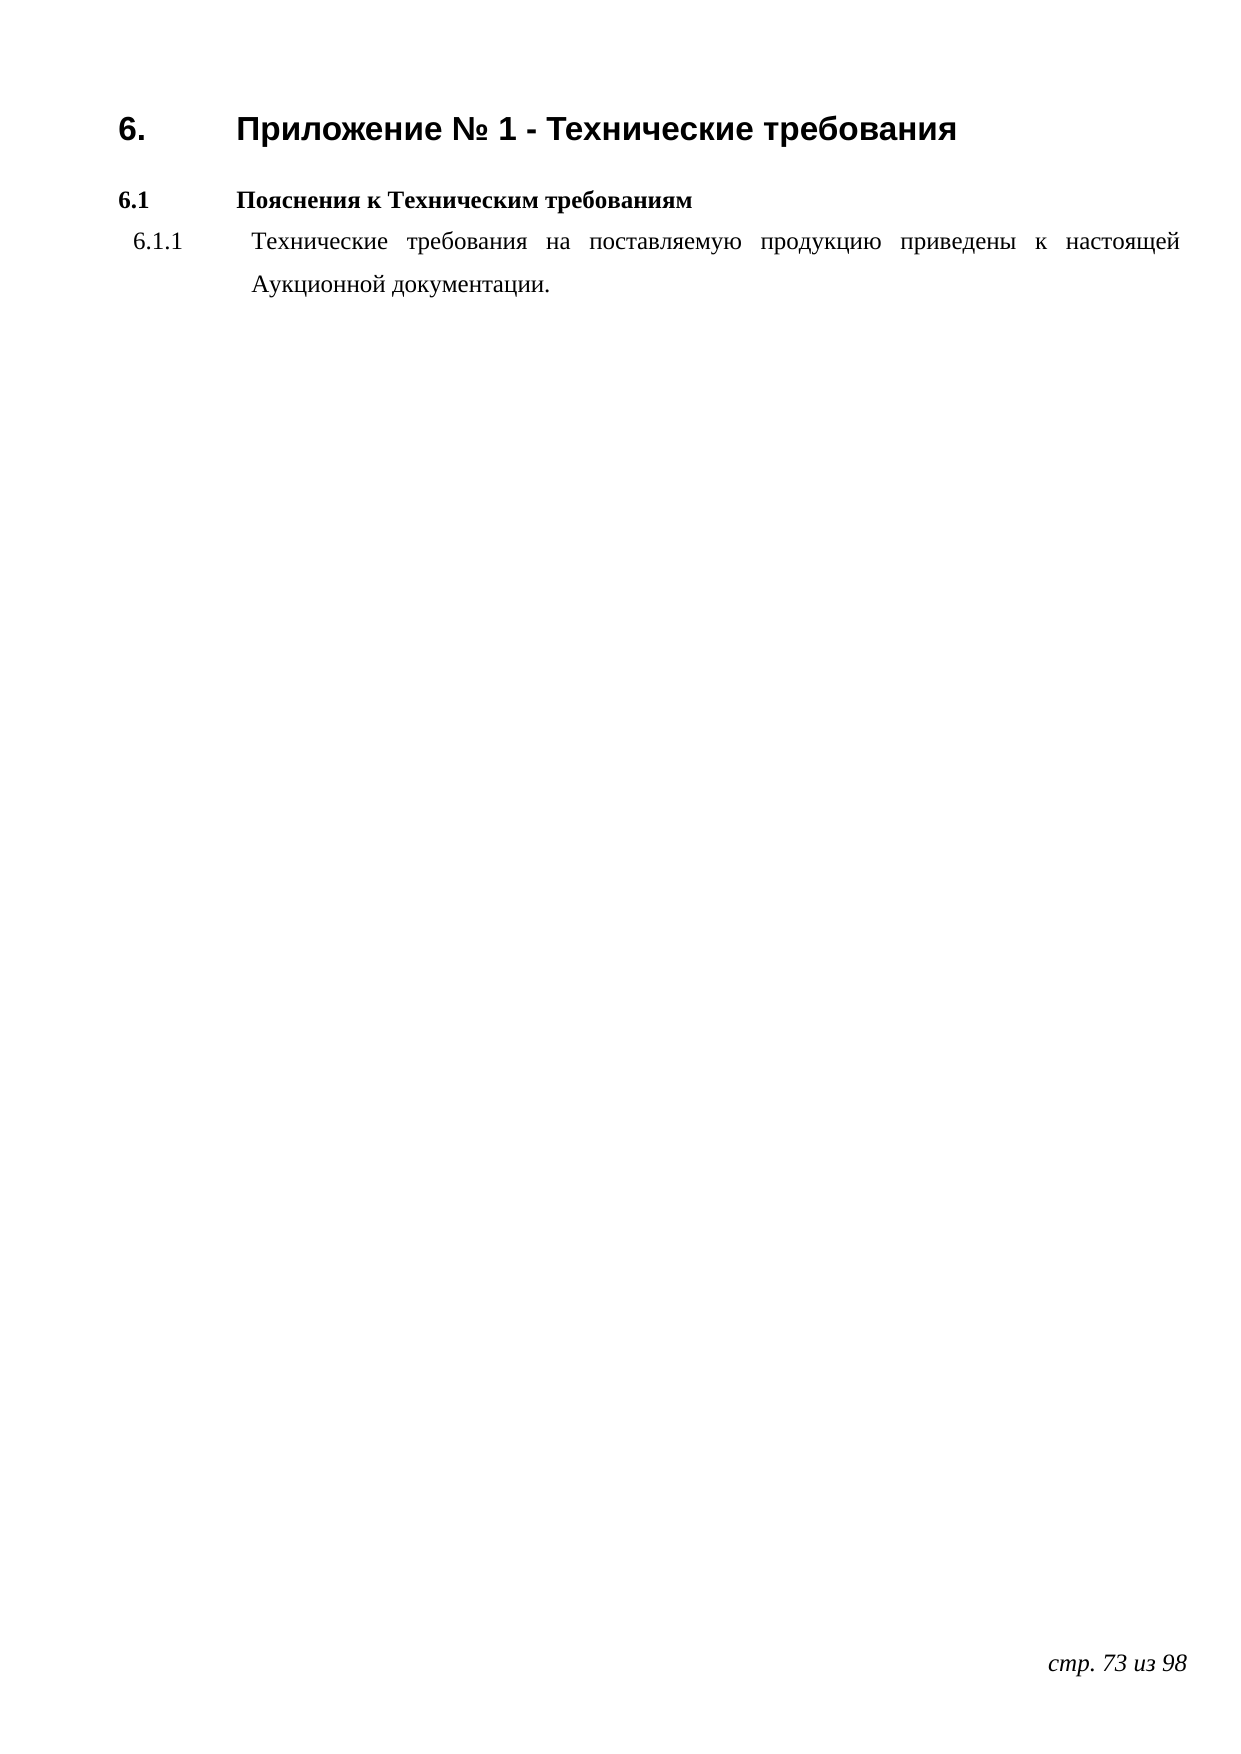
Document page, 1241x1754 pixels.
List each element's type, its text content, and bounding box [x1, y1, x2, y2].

text Технические требования на поставляемую продукцию приведены к настоящей Аукционной документации. [133, 226, 1181, 298]
subtitle Приложение № 1 - Технические требования [118, 109, 1181, 147]
subtitle Пояснения к Техническим требованиям [118, 185, 1181, 214]
